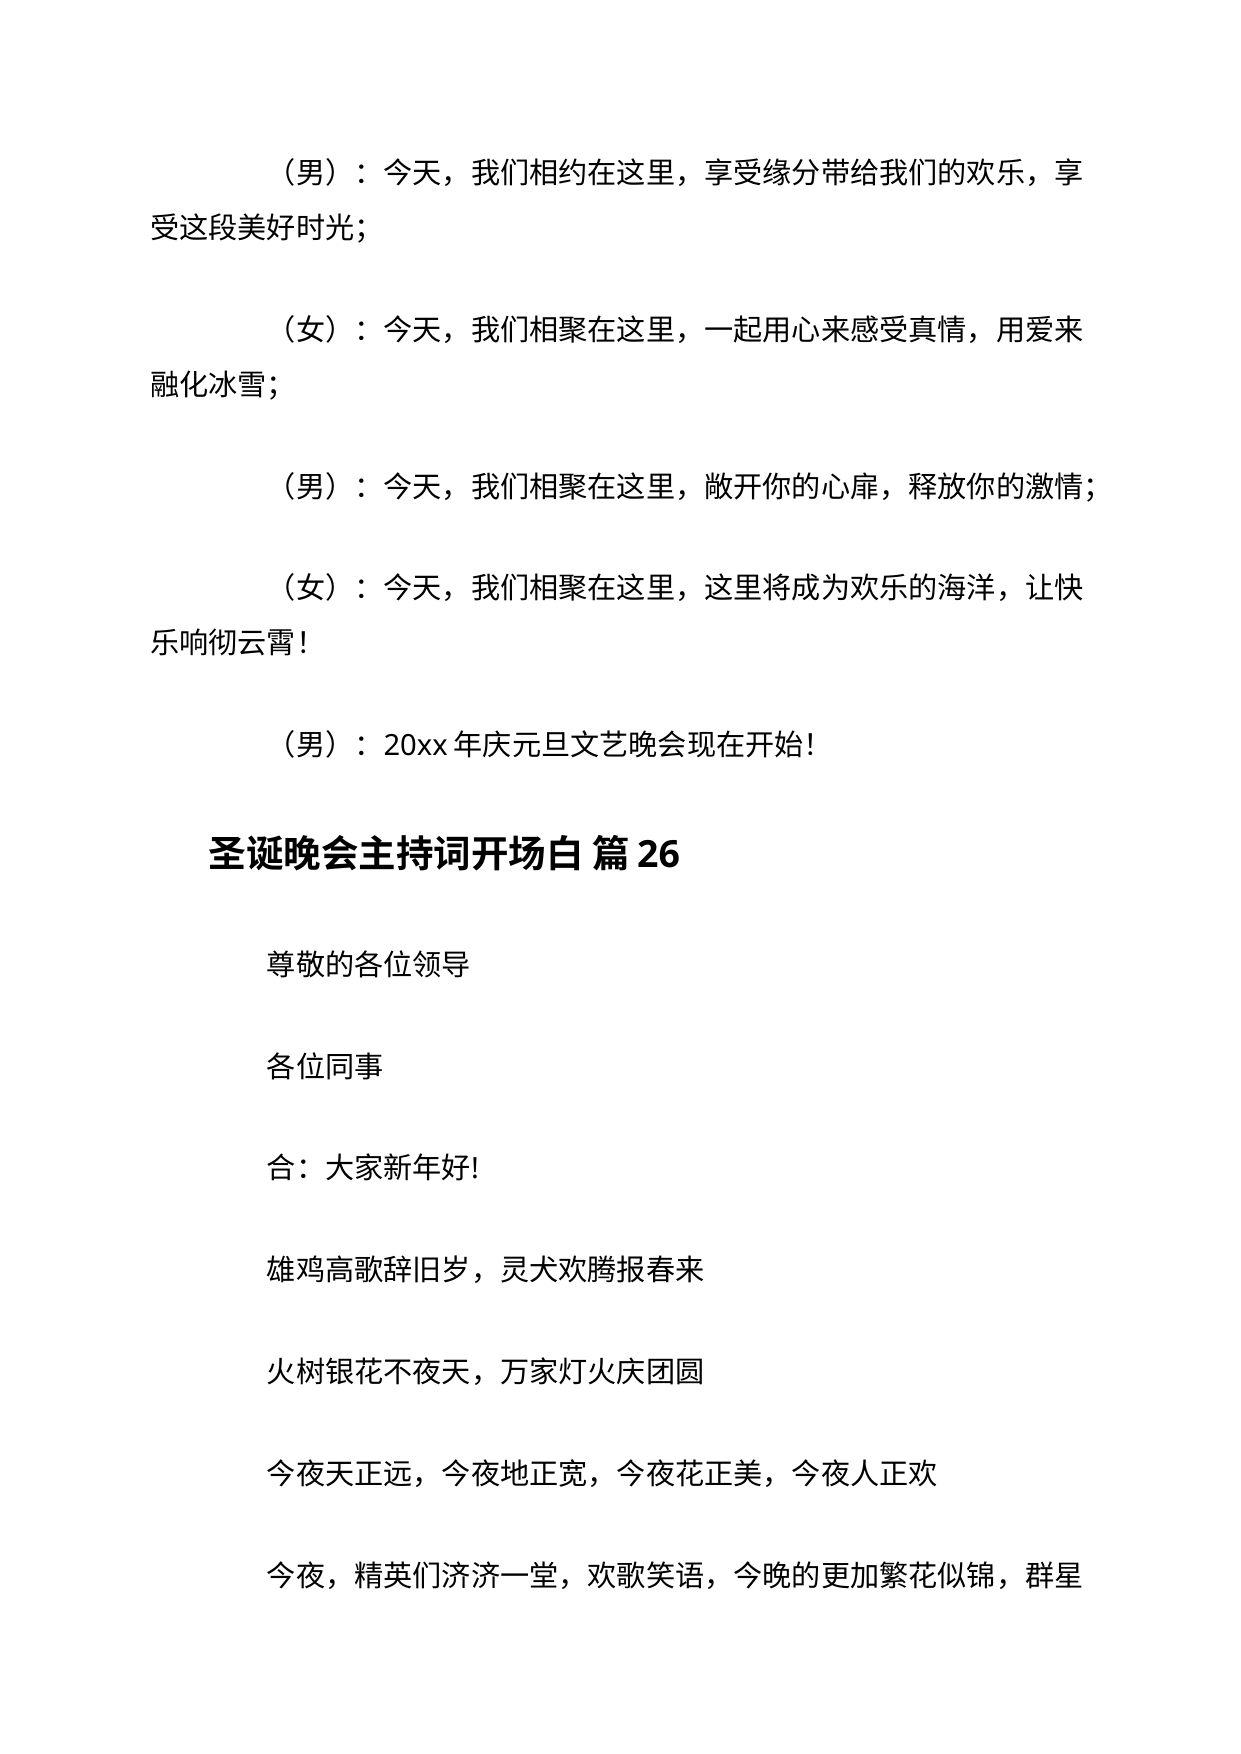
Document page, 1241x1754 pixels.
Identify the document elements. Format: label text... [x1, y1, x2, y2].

text 火树银花不夜天，万家灯火庆团圆 [150, 1349, 1090, 1391]
text 尊敬的各位领导 [150, 941, 1090, 984]
text （女）：今天，我们相聚在这里，这里将成为欢乐的海洋，让快乐响彻云霄！ [150, 565, 1090, 662]
text （男）：今天，我们相聚在这里，敞开你的心扉，释放你的激情； [150, 463, 1090, 506]
text 合：大家新年好! [150, 1145, 1090, 1187]
text （女）：今天，我们相聚在这里，一起用心来感受真情，用爱来融化冰雪； [150, 307, 1090, 404]
text （男）：今天，我们相约在这里，享受缘分带给我们的欢乐，享受这段美好时光； [150, 150, 1090, 247]
text 雄鸡高歌辞旧岁，灵犬欢腾报春来 [150, 1247, 1090, 1289]
text 今夜天正远，今夜地正宽，今夜花正美，今夜人正欢 [150, 1450, 1090, 1493]
text 圣诞晚会主持词开场白 篇26 [150, 824, 1090, 878]
text 各位同事 [150, 1043, 1090, 1085]
text （男）：20xx年庆元旦文艺晚会现在开始！ [150, 722, 1090, 764]
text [150, 1552, 1090, 1594]
